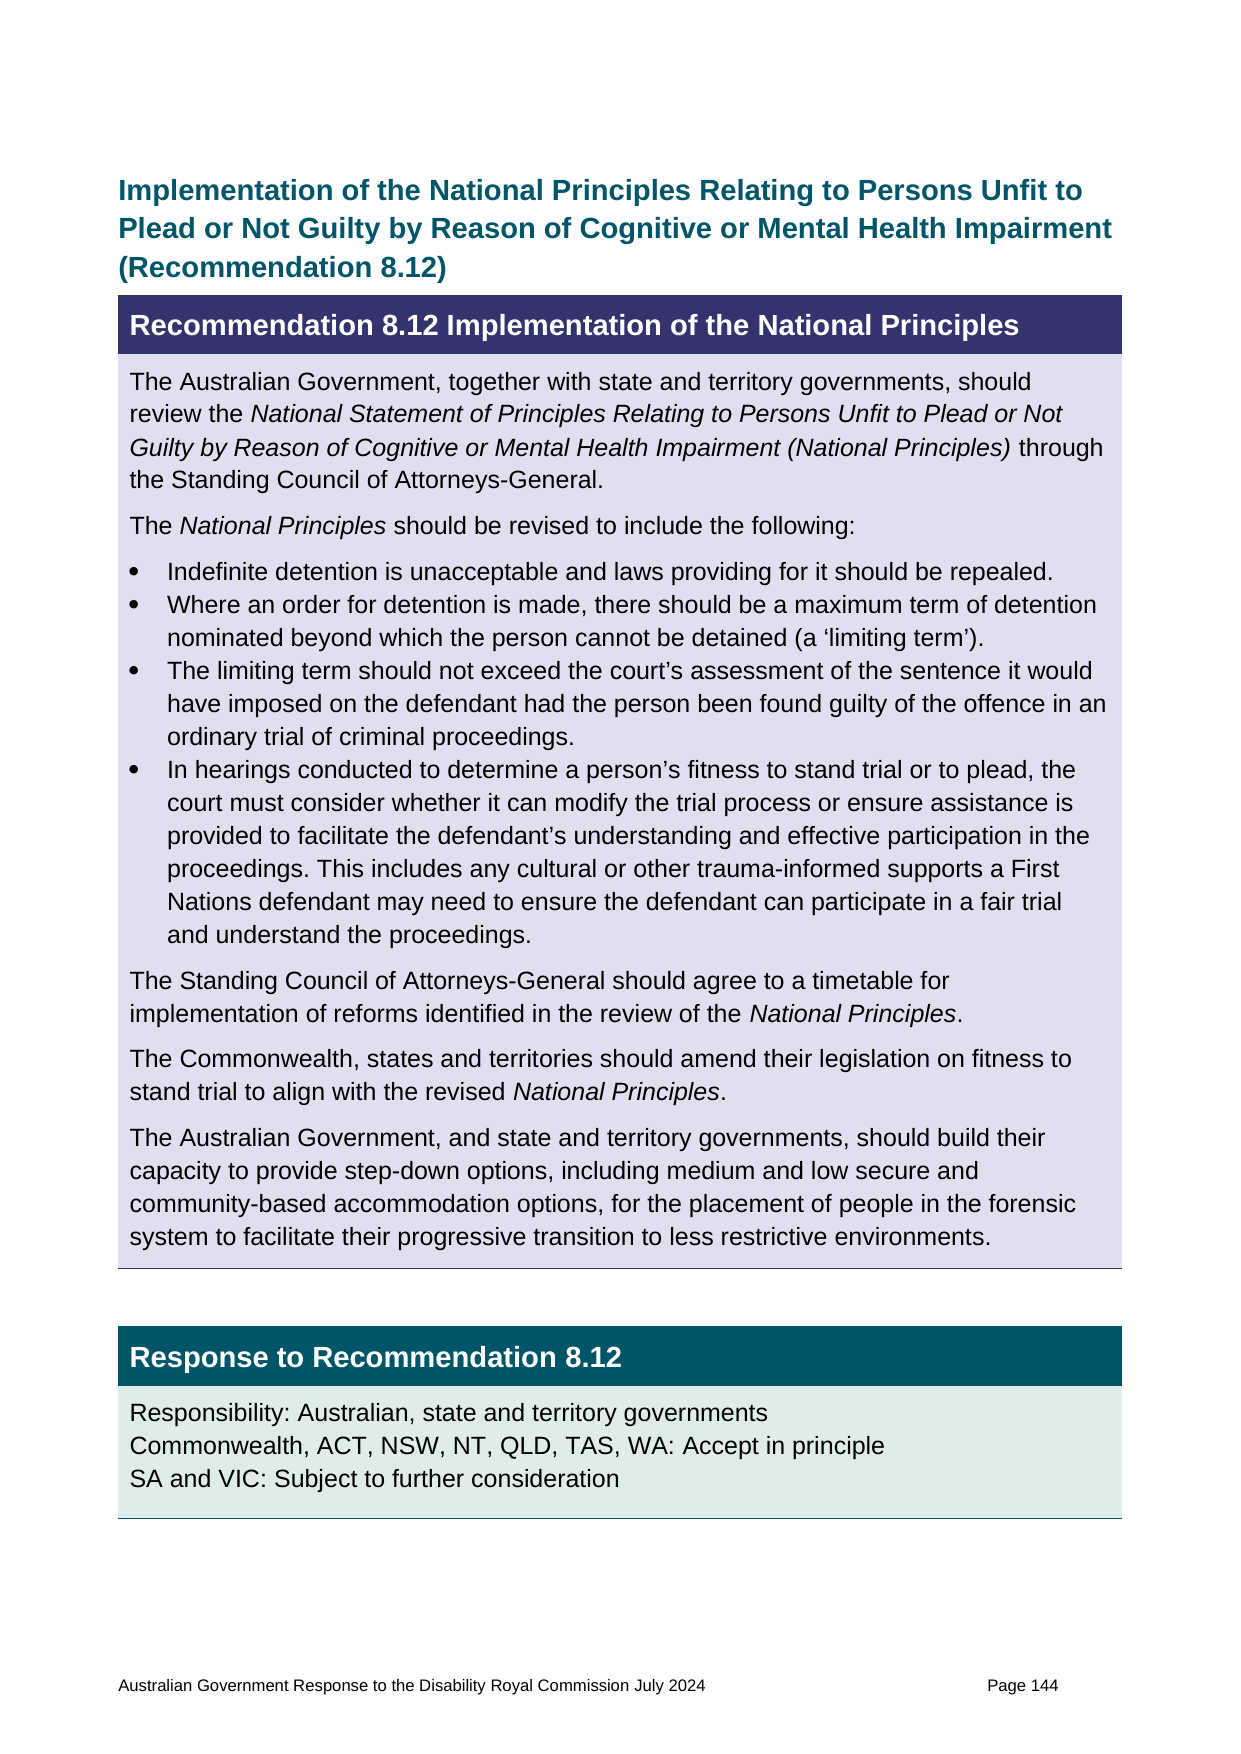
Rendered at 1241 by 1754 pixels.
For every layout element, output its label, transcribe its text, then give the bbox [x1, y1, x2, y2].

table_header Recommendation 8.12 Implementation of the National Principles [118, 296, 1122, 353]
subtitle Implementation of the National Principles Relating to Persons Unfit to Plead or Not Guilty by Reason of Cognitive or Mental Health Impairment (Recommendation 8.12) [118, 173, 1122, 283]
table_header Response to Recommendation 8.12 [118, 1328, 1122, 1385]
table_cell Responsibility: Australian, state and territory governments Commonwealth, ACT, NSW, NT, QLD, TAS, WA: Accept in principle SA and VIC: Subject to further consideration [118, 1386, 1122, 1518]
table_cell The Australian Government, together with state and territory governments, should review the National Statement of Principles Relating to Persons Unfit to Plead or Not Guilty by Reason of Cognitive or Mental Health Impairment (National Principles) through the Standing Council of Attorneys-General. The National Principles should be revised to include the following: Indefinite detention is unacceptable and laws providing for it should be repealed. Where an order for detention is made, there should be a maximum term of detention nominated beyond which the person cannot be detained (a ‘limiting term’). The limiting term should not exceed the court’s assessment of the sentence it would have imposed on the defendant had the person been found guilty of the offence in an ordinary trial of criminal proceedings. In hearings conducted to determine a person’s fitness to stand trial or to plead, the court must consider whether it can modify the trial process or ensure assistance is provided to facilitate the defendant’s understanding and effective participation in the proceedings. This includes any cultural or other trauma-informed supports a First Nations defendant may need to ensure the defendant can participate in a fair trial and understand the proceedings. The Standing Council of Attorneys-General should agree to a timetable for implementation of reforms identified in the review of the National Principles. The Commonwealth, states and territories should amend their legislation on fitness to stand trial to align with the revised National Principles. The Australian Government, and state and territory governments, should build their capacity to provide step-down options, including medium and low secure and community-based accommodation options, for the placement of people in the forensic system to facilitate their progressive transition to less restrictive environments. [118, 354, 1122, 1267]
